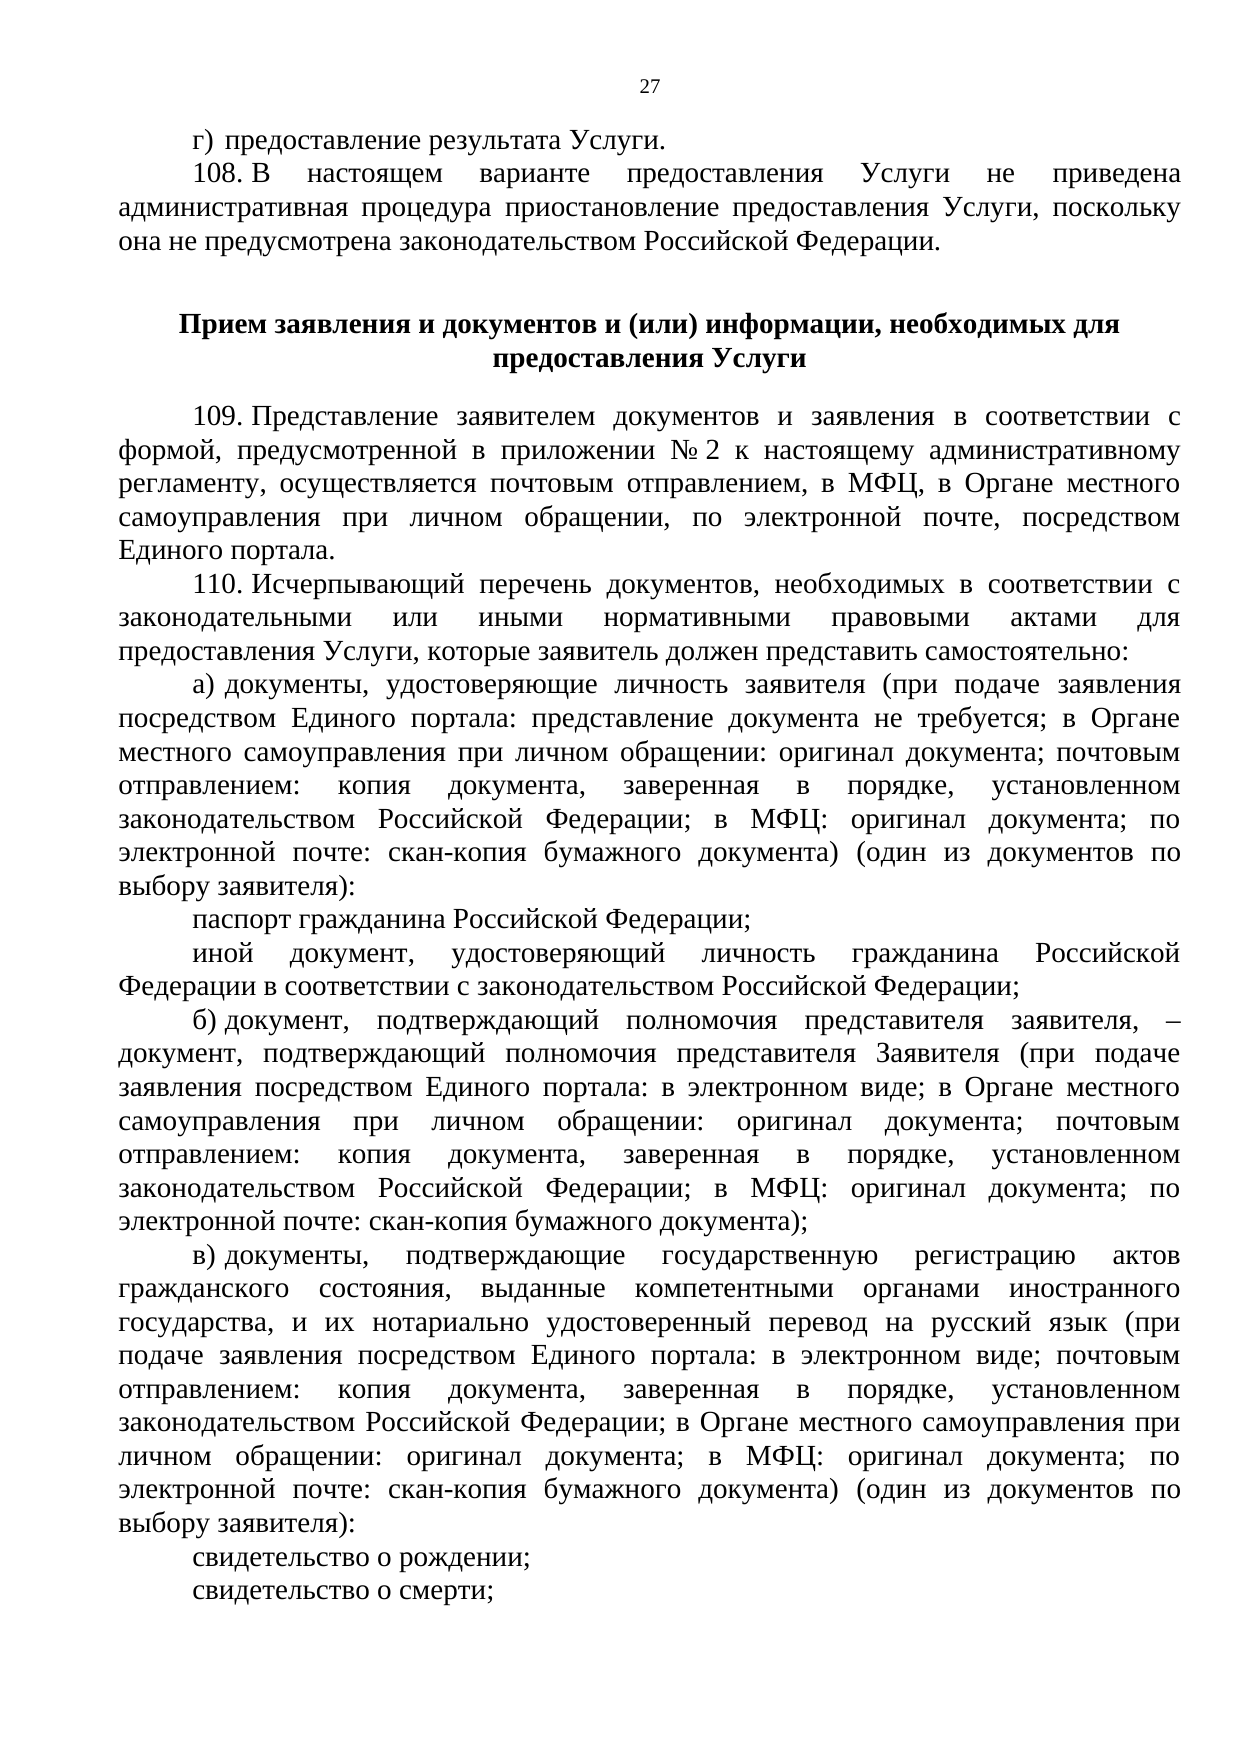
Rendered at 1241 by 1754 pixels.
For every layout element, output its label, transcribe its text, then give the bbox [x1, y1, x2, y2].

list документ, подтверждающий полномочия представителя заявителя, – документ, подтверждающий полномочия представителя Заявителя (при подаче заявления посредством Единого портала: в электронном виде; в Органе местного самоуправления при личном обращении: оригинал документа; почтовым отправлением: копия документа, заверенная в порядке, установленном законодательством Российской Федерации; в МФЦ: оригинал документа; по электронной почте: скан-копия бумажного документа); [118, 1002, 1181, 1237]
text свидетельство о рождении; [118, 1539, 1181, 1572]
text Прием заявления и документов и (или) информации, необходимых для предоставления Услуги [118, 306, 1181, 373]
list документы, подтверждающие государственную регистрацию актов гражданского состояния, выданные компетентными органами иностранного государства, и их нотариально удостоверенный перевод на русский язык (при подаче заявления посредством Единого портала: в электронном виде; почтовым отправлением: копия документа, заверенная в порядке, установленном законодательством Российской Федерации; в Органе местного самоуправления при личном обращении: оригинал документа; в МФЦ: оригинал документа; по электронной почте: скан-копия бумажного документа) (один из документов по выбору заявителя): [118, 1237, 1181, 1539]
text иной документ, удостоверяющий личность гражданина Российской Федерации в соответствии с законодательством Российской Федерации; [118, 935, 1181, 1002]
list документы, удостоверяющие личность заявителя (при подаче заявления посредством Единого портала: представление документа не требуется; в Органе местного самоуправления при личном обращении: оригинал документа; почтовым отправлением: копия документа, заверенная в порядке, установленном законодательством Российской Федерации; в МФЦ: оригинал документа; по электронной почте: скан-копия бумажного документа) (один из документов по выбору заявителя): [118, 667, 1181, 901]
text паспорт гражданина Российской Федерации; [118, 901, 1181, 935]
list Исчерпывающий перечень документов, необходимых в соответствии с законодательными или иными нормативными правовыми актами для предоставления Услуги, которые заявитель должен представить самостоятельно: [118, 566, 1181, 667]
list Представление заявителем документов и заявления в соответствии с формой, предусмотренной в приложении № 2 к настоящему административному регламенту, осуществляется почтовым отправлением, в МФЦ, в Органе местного самоуправления при личном обращении, по электронной почте, посредством Единого портала. [118, 398, 1181, 566]
list предоставление результата Услуги. [118, 122, 1181, 156]
text свидетельство о смерти; [118, 1572, 1181, 1606]
list В настоящем варианте предоставления Услуги не приведена административная процедура приостановление предоставления Услуги, поскольку она не предусмотрена законодательством Российской Федерации. [118, 156, 1181, 256]
